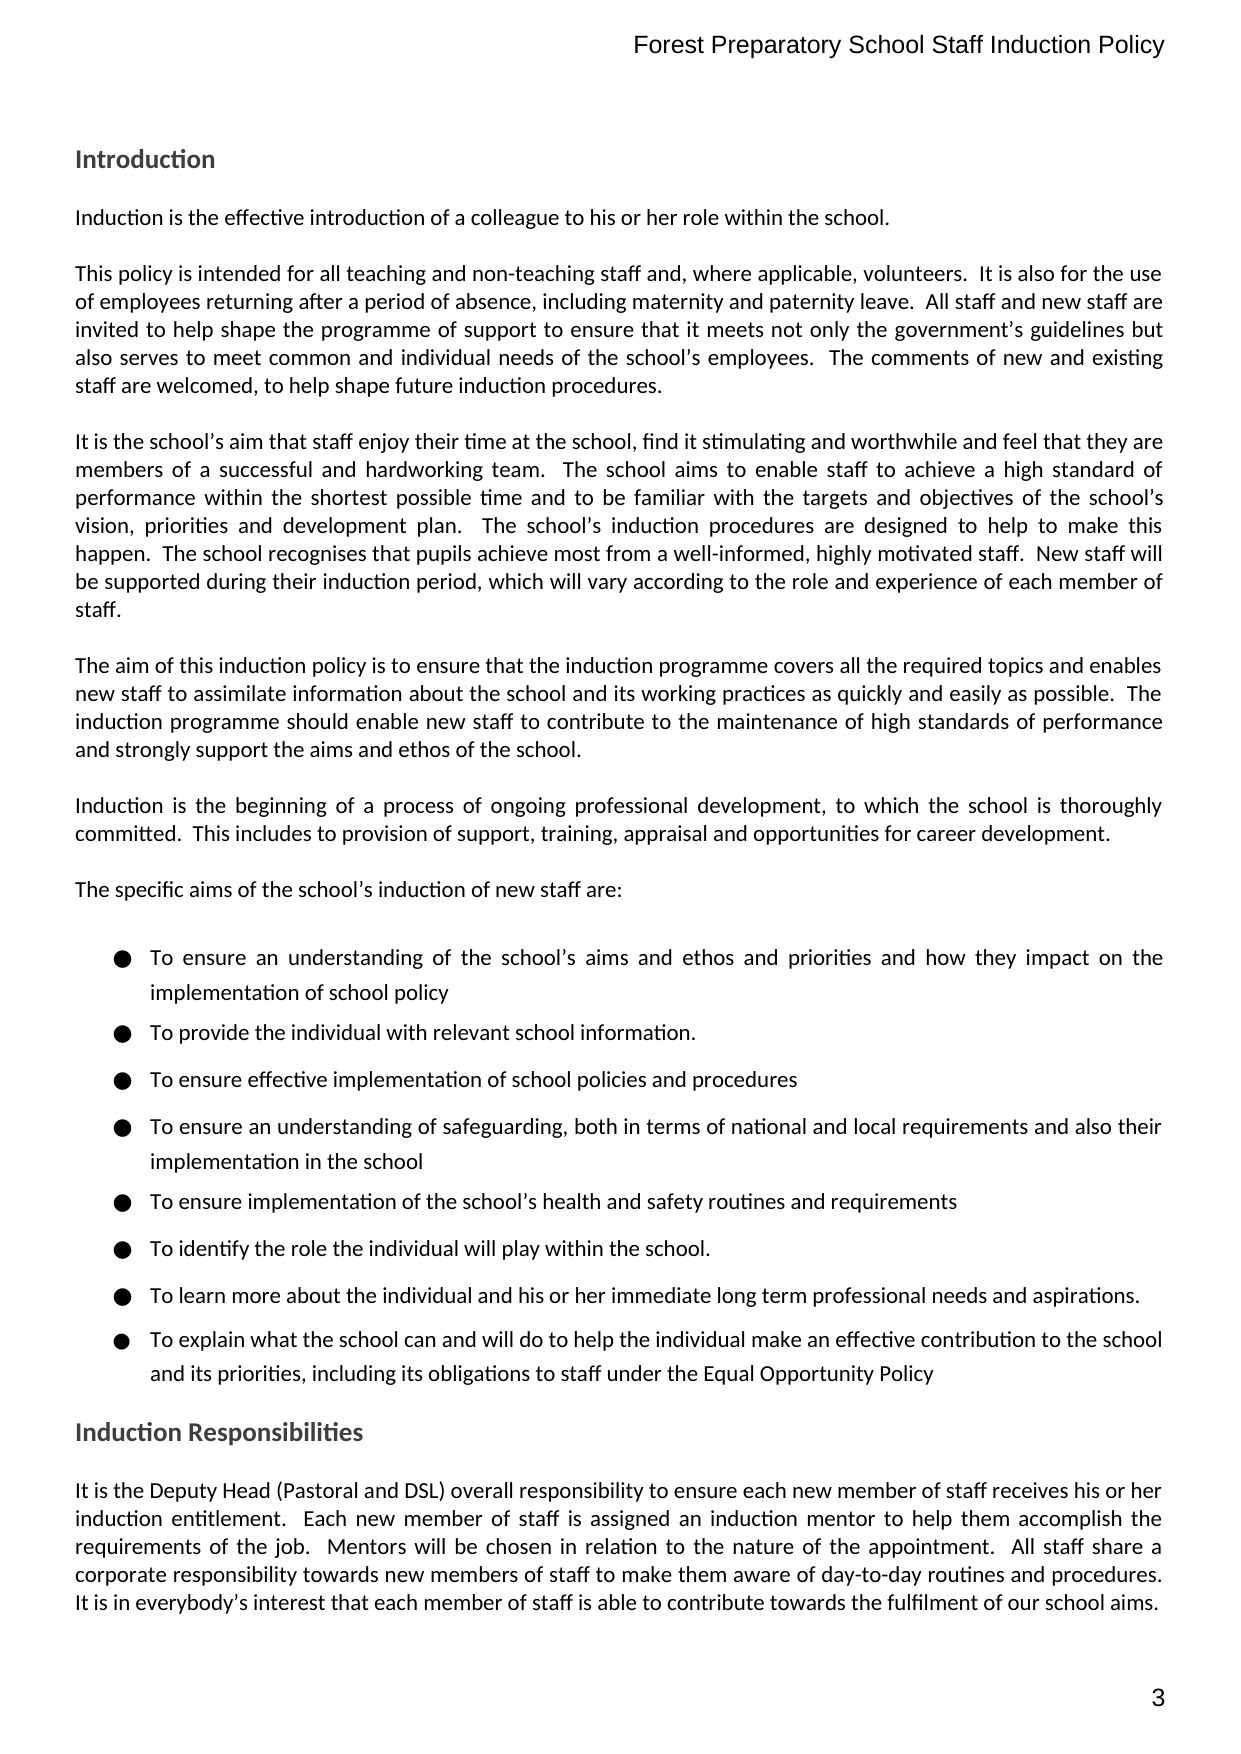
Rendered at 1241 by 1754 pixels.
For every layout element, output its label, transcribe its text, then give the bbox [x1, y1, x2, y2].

text The specific aims of the school’s induction of new staff are: [75, 875, 1165, 903]
list To provide the individual with relevant school information. [112, 1006, 1165, 1053]
list To explain what the school can and will do to help the individual make an effective contribution to the school and its priorities, including its obligations to staff under the Equal Opportunity Policy [112, 1316, 1165, 1387]
text This policy is intended for all teaching and non-teaching staff and, where applicable, volunteers. It is also for the use of employees returning after a period of absence, including maternity and paternity leave. All staff and new staff are invited to help shape the programme of support to ensure that it meets not only the government’s guidelines but also serves to meet common and individual needs of the school’s employees. The comments of new and existing staff are welcomed, to help shape future induction procedures. [75, 259, 1165, 399]
subtitle Induction Responsibilities [75, 1415, 1165, 1448]
text It is the school’s aim that staff enjoy their time at the school, find it stimulating and worthwhile and feel that they are members of a successful and hardworking team. The school aims to enable staff to achieve a high standard of performance within the shortest possible time and to be familiar with the targets and objectives of the school’s vision, priorities and development plan. The school’s induction procedures are designed to help to make this happen. The school recognises that pupils achieve most from a well-informed, highly motivated staff. New staff will be supported during their induction period, which will vary according to the role and experience of each member of staff. [75, 427, 1165, 623]
list To learn more about the individual and his or her immediate long term professional needs and aspirations. [112, 1269, 1165, 1316]
text Induction is the effective introduction of a colleague to his or her role within the school. [75, 203, 1165, 231]
list To ensure an understanding of safeguarding, both in terms of national and local requirements and also their implementation in the school [112, 1100, 1165, 1175]
subtitle Introduction [75, 142, 1165, 175]
list To ensure implementation of the school’s health and safety routines and requirements [112, 1175, 1165, 1222]
text The aim of this induction policy is to ensure that the induction programme covers all the required topics and enables new staff to assimilate information about the school and its working practices as quickly and easily as possible. The induction programme should enable new staff to contribute to the maintenance of high standards of performance and strongly support the aims and ethos of the school. [75, 651, 1165, 763]
text It is the Deputy Head (Pastoral and DSL) overall responsibility to ensure each new member of staff receives his or her induction entitlement. Each new member of staff is assigned an induction mentor to help them accomplish the requirements of the job. Mentors will be chosen in relation to the nature of the appointment. All staff share a corporate responsibility towards new members of staff to make them aware of day-to-day routines and procedures. It is in everybody’s interest that each member of staff is able to contribute towards the fulfilment of our school aims. [75, 1476, 1165, 1616]
list To ensure effective implementation of school policies and procedures [112, 1053, 1165, 1100]
list To identify the role the individual will play within the school. [112, 1222, 1165, 1269]
text Induction is the beginning of a process of ongoing professional development, to which the school is thoroughly committed. This includes to provision of support, training, appraisal and opportunities for career development. [75, 791, 1165, 847]
list To ensure an understanding of the school’s aims and ethos and priorities and how they impact on the implementation of school policy [112, 931, 1165, 1006]
